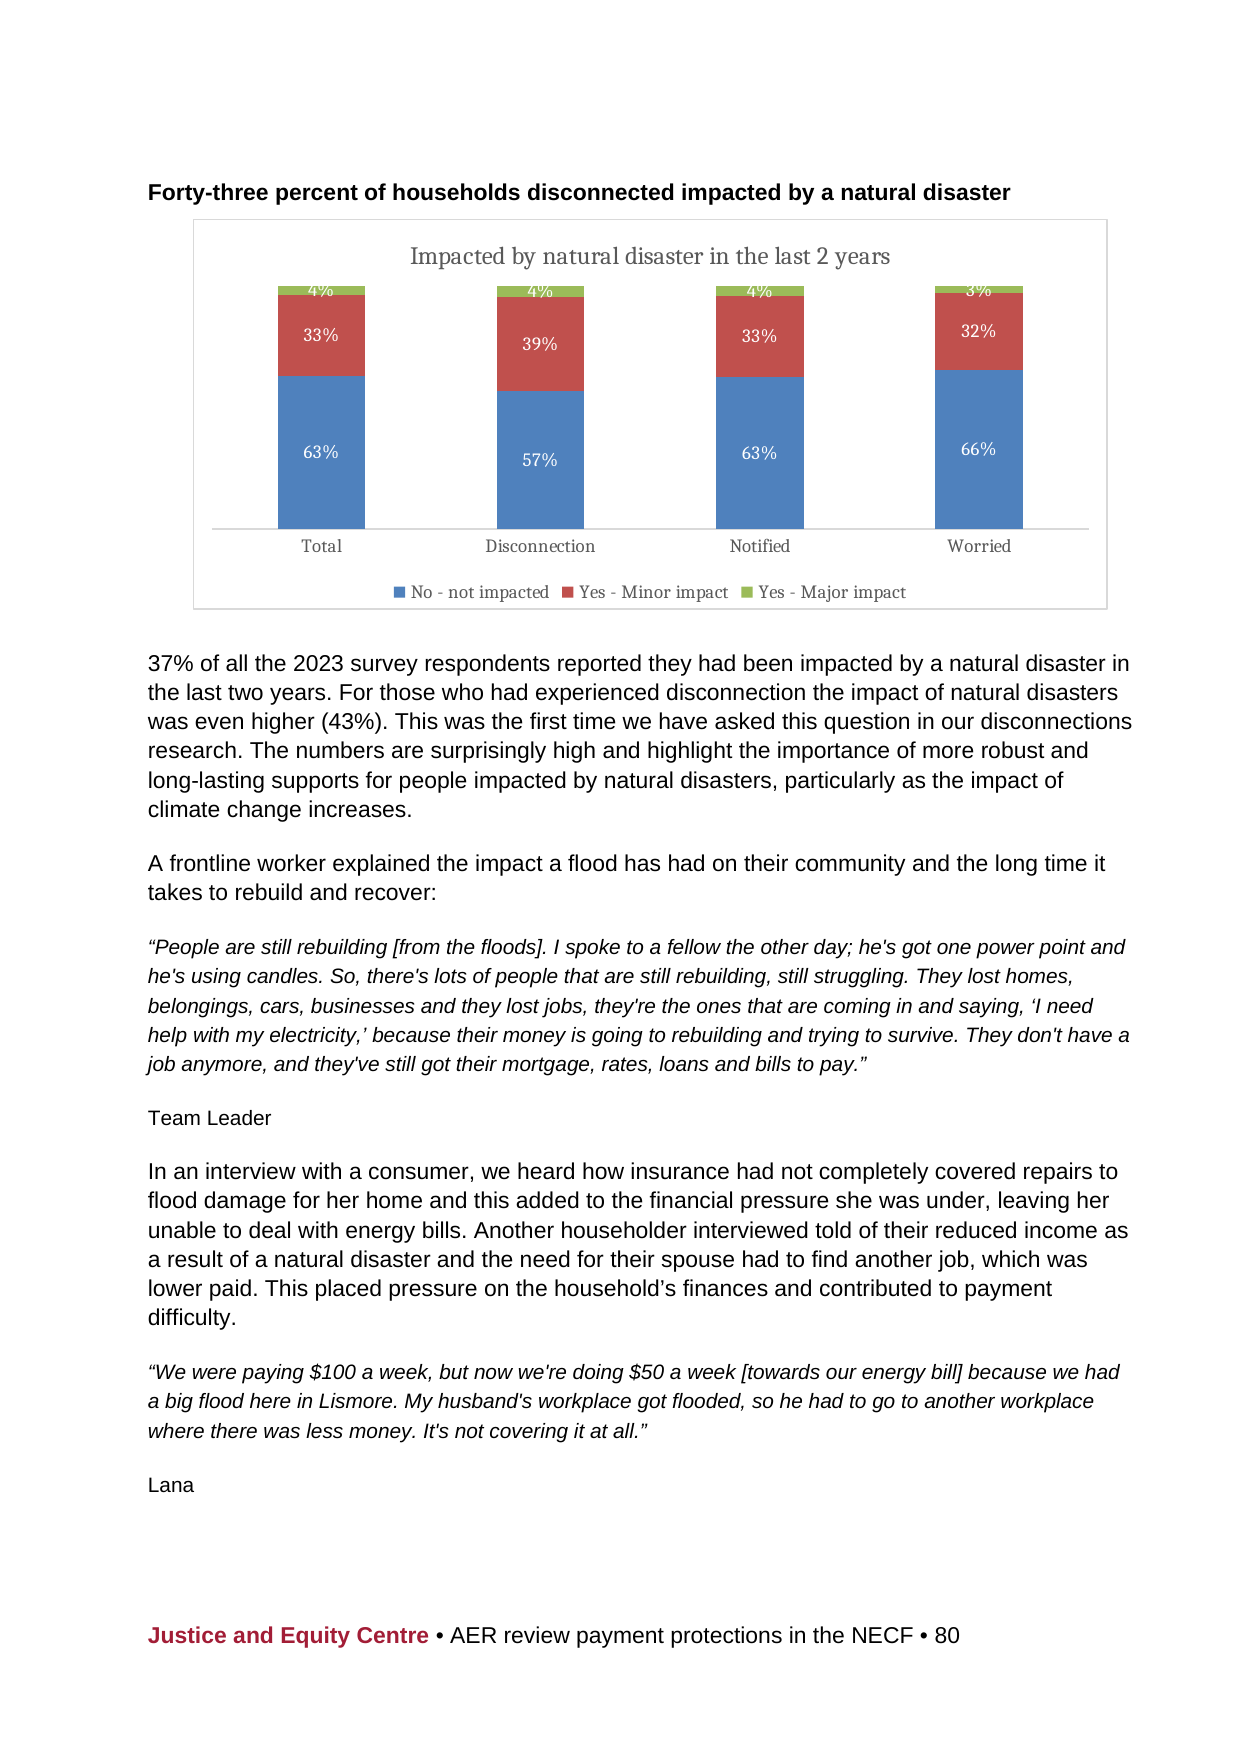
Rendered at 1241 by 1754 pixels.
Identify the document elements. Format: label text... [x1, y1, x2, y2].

text In an interview with a consumer, we heard how insurance had not completely covered repairs to flood damage for her home and this added to the financial pressure she was under, leaving her unable to deal with energy bills. Another householder interviewed told of their reduced income as a result of a natural disaster and the need for their spouse had to find another job, which was lower paid. This placed pressure on the household’s finances and contributed to payment difficulty. [148, 1156, 1137, 1331]
text A frontline worker explained the impact a flood has had on their community and the long time it takes to rebuild and recover: [148, 848, 1137, 906]
text Team Leader [148, 1102, 1137, 1131]
text “People are still rebuilding [from the floods]. I spoke to a fellow the other day; he's got one power point and he's using candles. So, there's lots of people that are still rebuilding, still struggling. They lost homes, belongings, cars, businesses and they lost jobs, they're the ones that are coming in and saying, ‘I need help with my electricity,’ because their money is going to rebuilding and trying to survive. They don't have a job anymore, and they've still got their mortgage, rates, loans and bills to pay.” [148, 931, 1137, 1077]
text “We were paying $100 a week, but now we're doing $50 a week [towards our energy bill] because we had a big flood here in Lismore. My husband's workplace got flooded, so he had to go to another workplace where there was less money. It's not covering it at all.” [148, 1356, 1137, 1444]
text 37% of all the 2023 survey respondents reported they had been impacted by a natural disaster in the last two years. For those who had experienced disconnection the impact of natural disasters was even higher (43%). This was the first time we have asked this question in our disconnections research. The numbers are surprisingly high and highlight the importance of more robust and long-lasting supports for people impacted by natural disasters, particularly as the impact of climate change increases. [148, 648, 1137, 823]
text Lana [148, 1469, 1137, 1498]
subtitle Forty-three percent of households disconnected impacted by a natural disaster [148, 177, 1137, 206]
